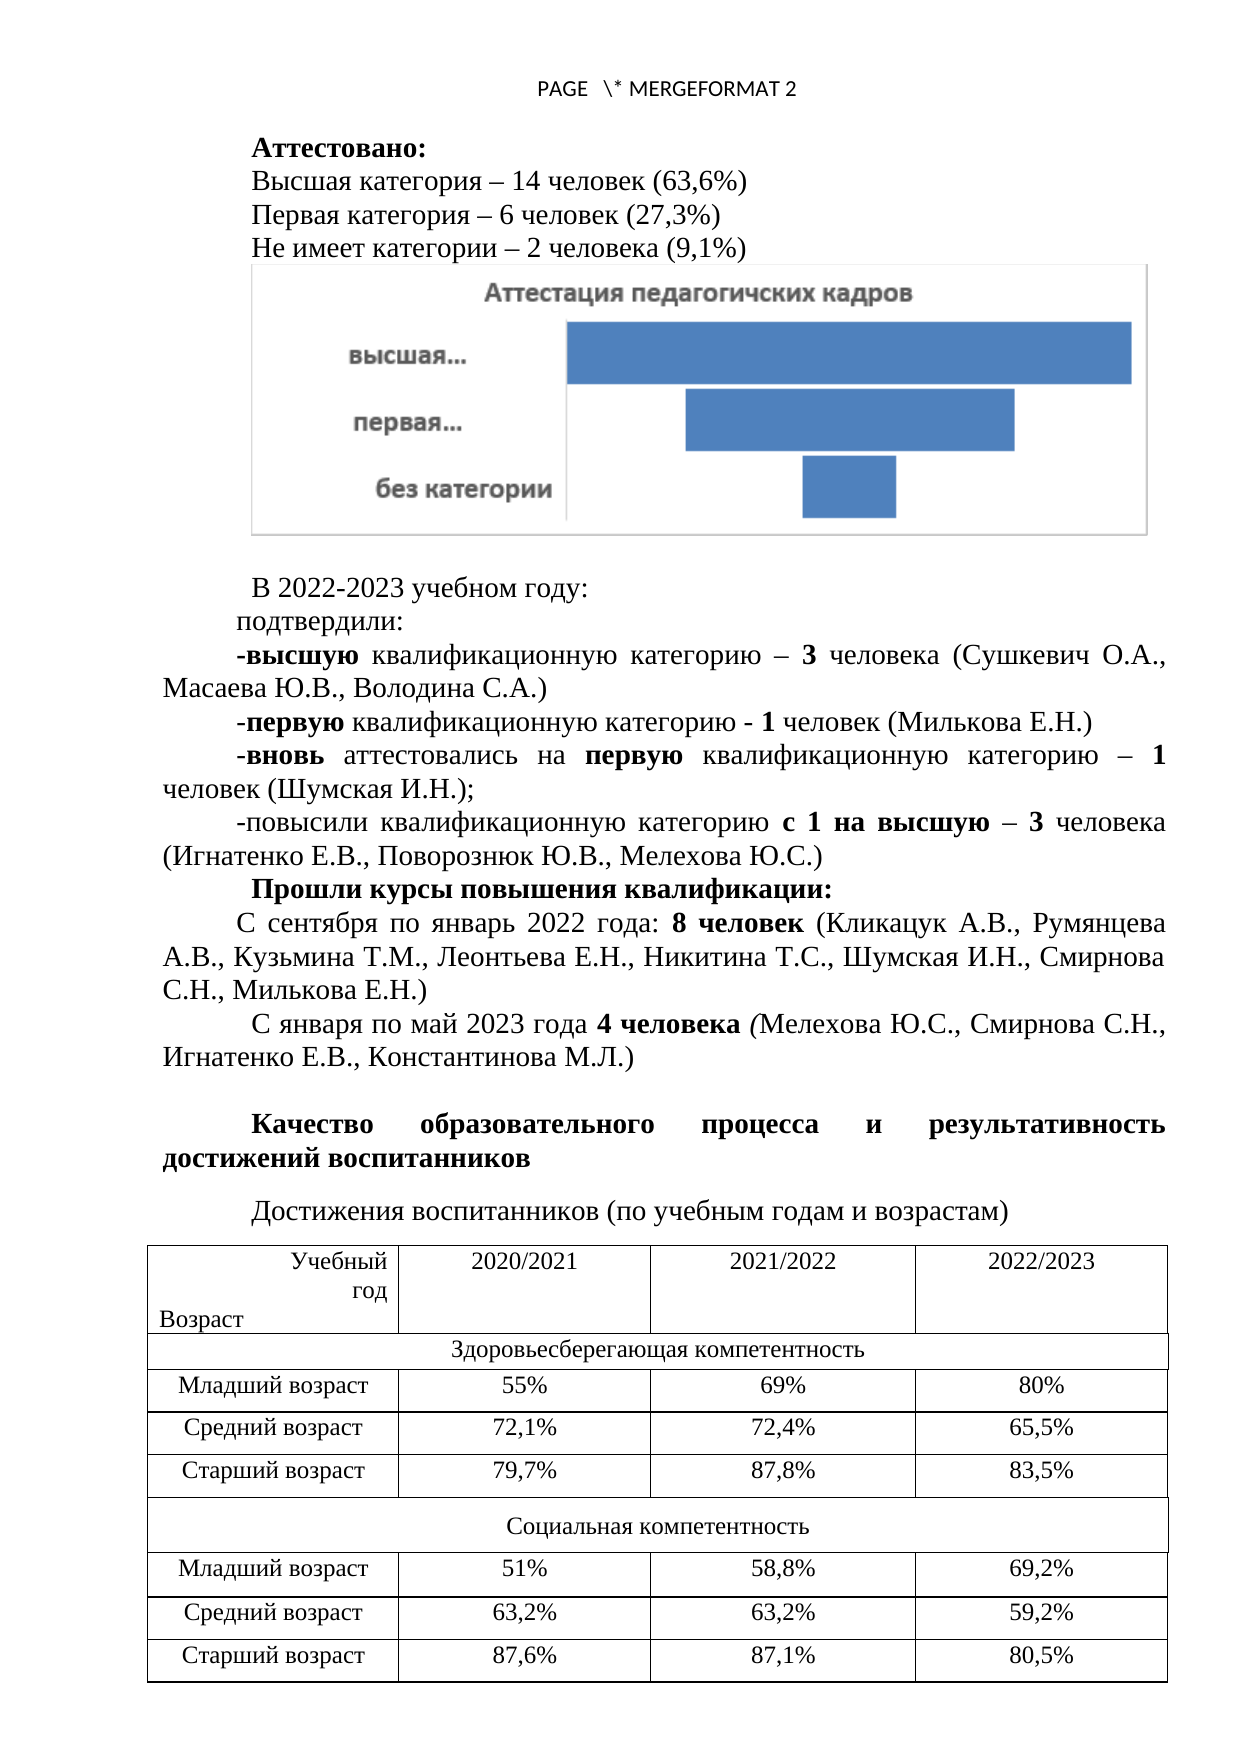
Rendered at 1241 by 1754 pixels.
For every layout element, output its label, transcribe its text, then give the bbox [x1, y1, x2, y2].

table_cell Здоровьесберегающая компетентность [148, 1334, 1168, 1369]
table_cell 63,2% [651, 1598, 915, 1639]
text С января по май 2023 года 4 человека (Мелехова Ю.С., Смирнова С.Н., Игнатенко Е.В., Константинова М.Л.) [162, 1006, 1166, 1073]
text Первая категория – 6 человек (27,3%) [162, 197, 1166, 231]
table_cell 72,1% [399, 1413, 650, 1454]
table_cell 65,5% [916, 1413, 1167, 1454]
table_cell Средний возраст [148, 1413, 398, 1454]
table_cell 51% [399, 1553, 650, 1596]
table_cell Старший возраст [148, 1640, 398, 1681]
table_cell Младший возраст [148, 1370, 398, 1411]
text подтвердили: [162, 603, 1166, 637]
text В 2022-2023 учебном году: [162, 570, 1166, 603]
text -повысили квалификационную категорию с 1 на высшую – 3 человека (Игнатенко Е.В., Поворознюк Ю.В., Мелехова Ю.С.) [162, 804, 1166, 872]
text Аттестовано: [162, 130, 1166, 163]
table_cell 87,8% [651, 1455, 915, 1497]
table_header 2021/2022 [651, 1246, 915, 1333]
table_header Учебный год Возраст [148, 1246, 398, 1333]
table_cell 87,6% [399, 1640, 650, 1681]
text -первую квалификационную категорию - 1 человек (Милькова Е.Н.) [162, 704, 1166, 737]
table_cell 80,5% [916, 1640, 1167, 1681]
table_cell 69% [651, 1370, 915, 1411]
table_cell 87,1% [651, 1640, 915, 1681]
text Прошли курсы повышения квалификации: [162, 872, 1166, 905]
table_header 2020/2021 [399, 1246, 650, 1333]
table_cell 80% [916, 1370, 1167, 1411]
table_cell 58,8% [651, 1553, 915, 1596]
text С сентября по январь 2022 года: 8 человек (Кликацук А.В., Румянцева А.В., Кузьмина Т.М., Леонтьева Е.Н., Никитина Т.С., Шумская И.Н., Смирнова С.Н., Милькова Е.Н.) [162, 905, 1166, 1006]
table_header 2022/2023 [916, 1246, 1167, 1333]
picture [251, 264, 1149, 537]
table_cell 69,2% [916, 1553, 1167, 1596]
text -высшую квалификационную категорию – 3 человека (Сушкевич О.А., Масаева Ю.В., Володина С.А.) [162, 637, 1166, 704]
table_cell 55% [399, 1370, 650, 1411]
text Не имеет категории – 2 человека (9,1%) [162, 231, 1166, 264]
table_cell 59,2% [916, 1598, 1167, 1639]
table_cell 72,4% [651, 1413, 915, 1454]
table_cell 63,2% [399, 1598, 650, 1639]
text Качество образовательного процесса и результативность достижений воспитанников [162, 1106, 1166, 1173]
table_cell 83,5% [916, 1455, 1167, 1497]
text -вновь аттестовались на первую квалификационную категорию – 1 человек (Шумская И.Н.); [162, 737, 1166, 804]
table_cell Старший возраст [148, 1455, 398, 1497]
table_cell Младший возраст [148, 1553, 398, 1596]
table_cell Средний возраст [148, 1598, 398, 1639]
table_cell 79,7% [399, 1455, 650, 1497]
table_cell Социальная компетентность [148, 1498, 1168, 1552]
text Высшая категория – 14 человек (63,6%) [162, 163, 1166, 197]
text Достижения воспитанников (по учебным годам и возрастам) [162, 1193, 1166, 1226]
